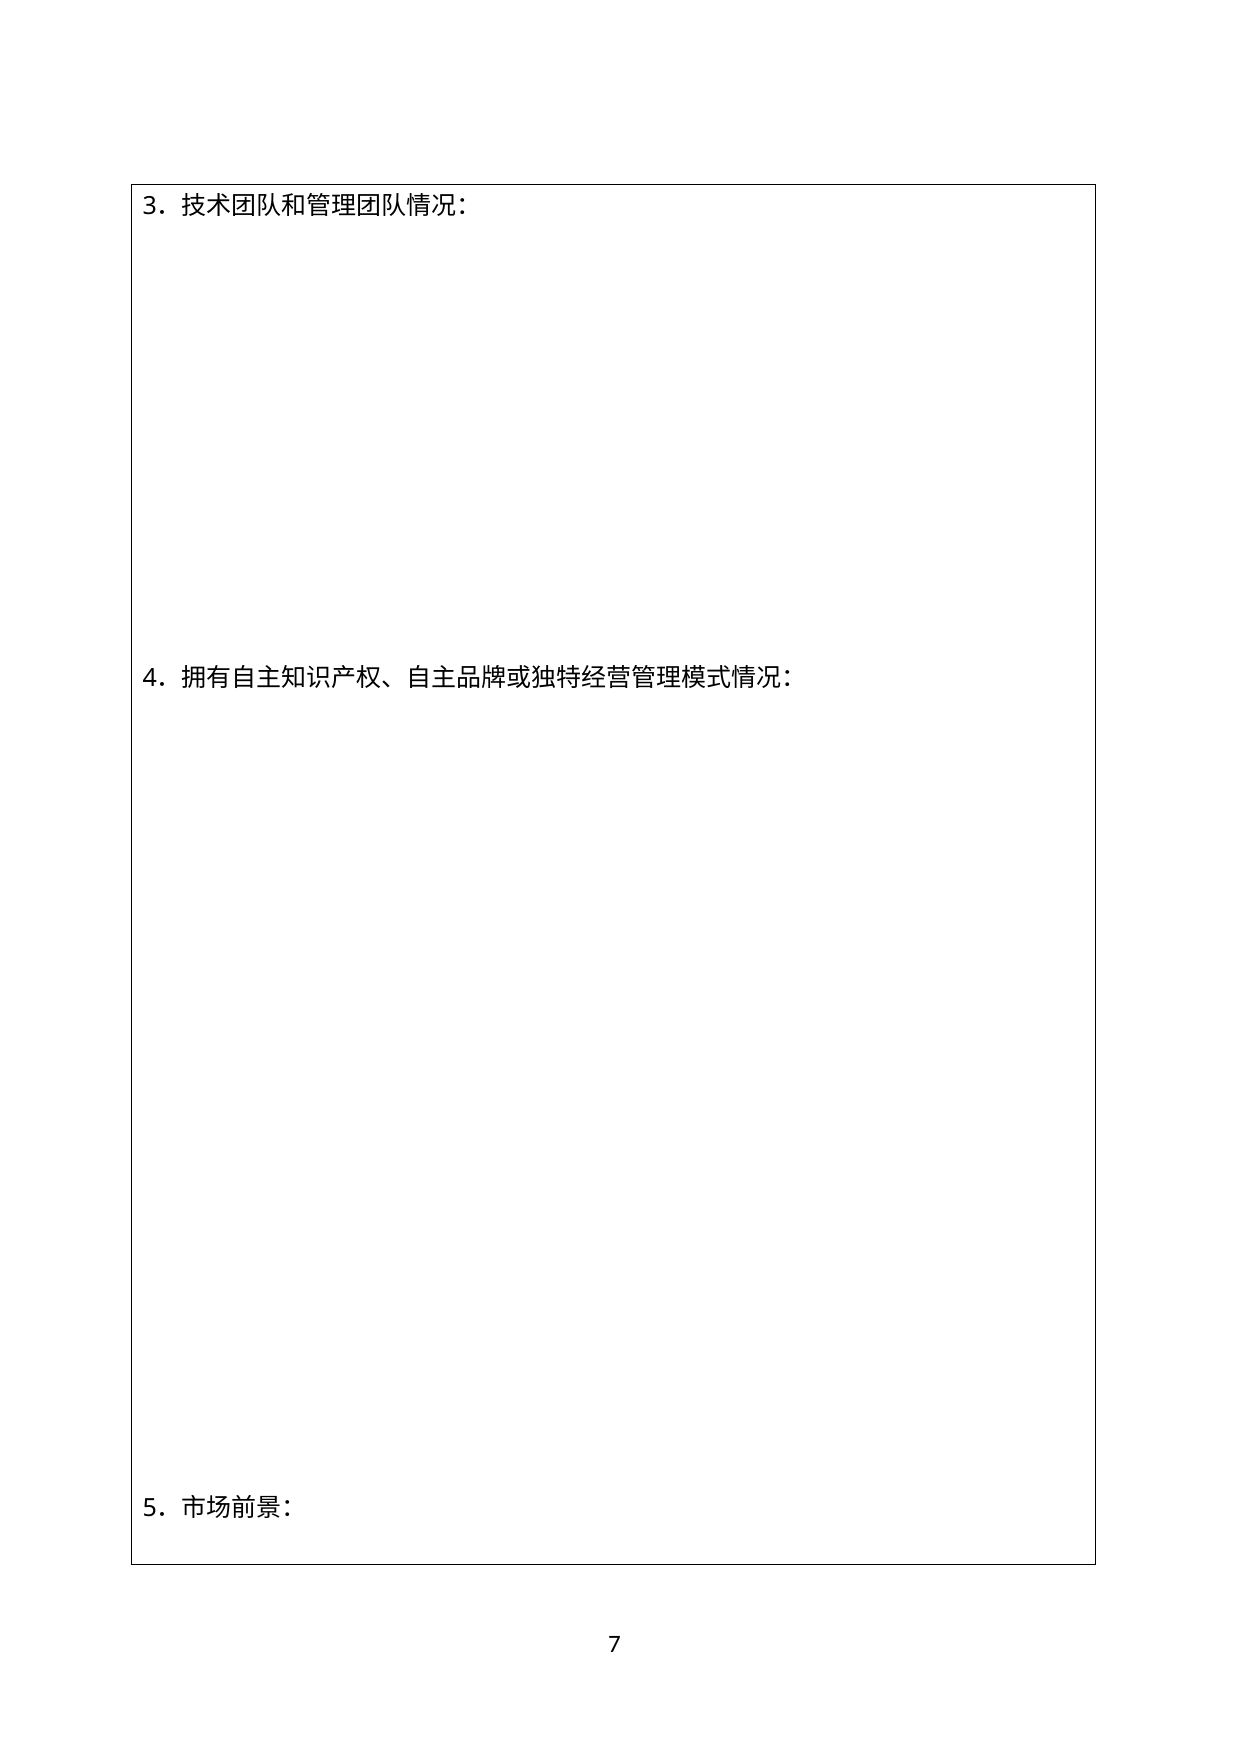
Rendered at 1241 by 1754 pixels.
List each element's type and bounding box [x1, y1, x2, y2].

table_cell [132, 185, 1095, 1564]
